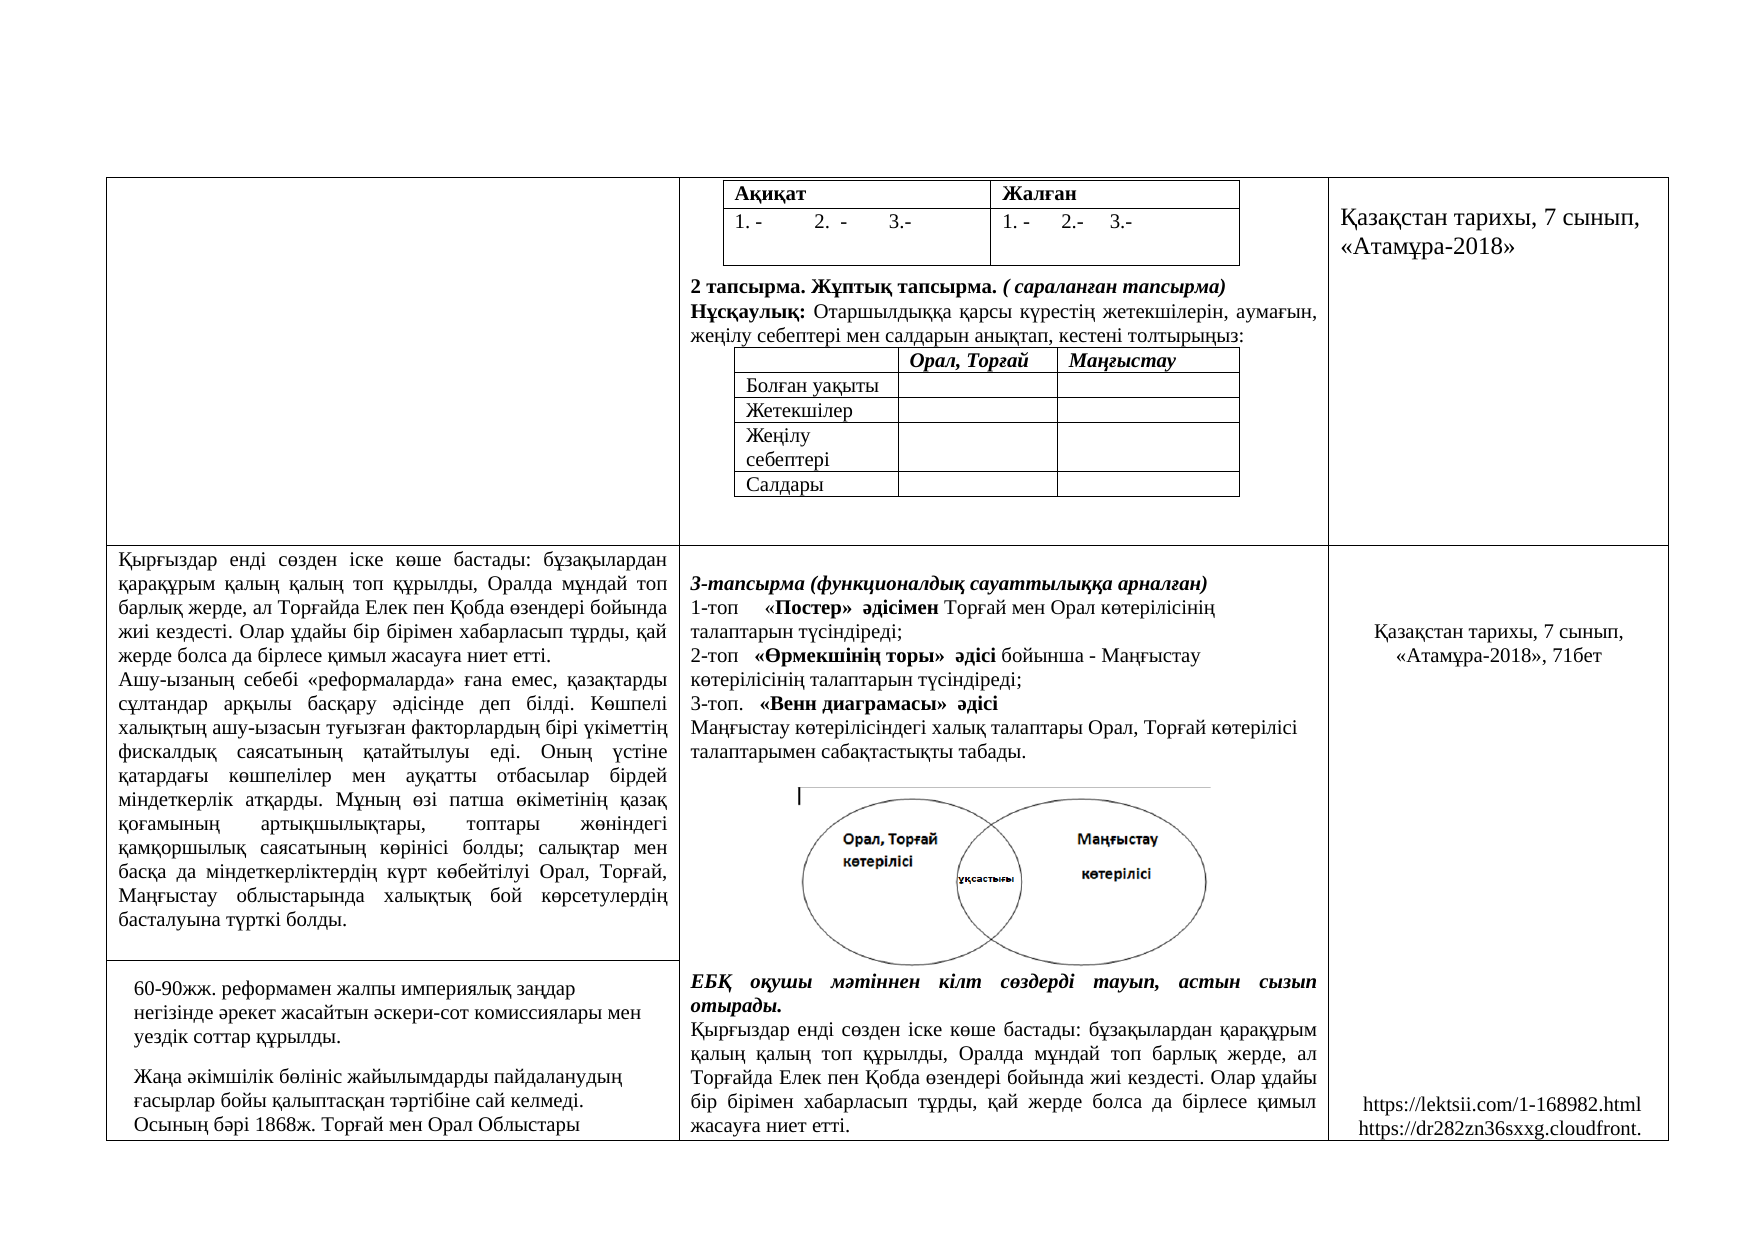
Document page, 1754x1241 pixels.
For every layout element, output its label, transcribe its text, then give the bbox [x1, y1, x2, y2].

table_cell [1329, 178, 1668, 545]
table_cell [680, 178, 1328, 545]
table_cell Қырғыздар енді сөзден іске көше бастады: бұзақылардан қарақұрым қалың қалың топ құрылды, Оралда мұндай топ барлық жерде, ал Торғайда Елек пен Қобда өзендері бойында жиі кездесті. Олар ұдайы бір бірімен хабарласып тұрды, қай жерде болса да бірлесе қимыл жасауға ниет етті. Ашу-ызаның себебі «реформаларда» ғана емес, қазақтарды сұлтандар арқылы басқару әдісінде деп білді. Көшпелі халықтың ашу-ызасын туғызған факторлардың бірі үкіметтің фискалдық саясатының қатайтылуы еді. Оның үстіне қатардағы көшпелілер мен ауқатты отбасылар бірдей міндеткерлік атқарды. Мұның өзі патша өкіметінің қазақ қоғамының артықшылықтары, топтары жөніндегі қамқоршылық саясатының көрінісі болды; салықтар мен басқа да міндеткерліктердің күрт көбейтілуі Орал, Торғай, Маңғыстау облыстарында халықтық бой көрсетулердің басталуына түрткі болды. [107, 546, 679, 959]
picture [797, 787, 1211, 969]
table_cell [107, 961, 679, 1139]
table_cell 3-тапсырма (функционалдық сауаттылыққа арналған) 1-топ «Постер» әдісімен Торғай мен Орал көтерілісінің талаптарын түсіндіреді; 2-топ «Өрмекшінің торы» әдісі бойынша - Маңғыстау көтерілісінің талаптарын түсіндіреді; 3-топ. «Венн диаграмасы» әдісі Маңғыстау көтерілісіндегі халық талаптары Орал, Торғай көтерілісі талаптарымен сабақтастықты табады. ЕБҚ оқушы мәтіннен кілт сөздерді тауып, астын сызып отырады. Қырғыздар енді сөзден іске көше бастады: бұзақылардан қарақұрым қалың қалың топ құрылды, Оралда мұндай топ барлық жерде, ал Торғайда Елек пен Қобда өзендері бойында жиі кездесті. Олар ұдайы бір бірімен хабарласып тұрды, қай жерде болса да бірлесе қимыл жасауға ниет етті. Ашу-ызаның себебі «реформаларда» ғана емес, қазақтарды сұлтандар арқылы басқару әдісінде деп білді. Көшпелі халықтың ашу-ызасын туғызған факторлардың бірі үкіметтің фискалдық саясатының қатайтылуы еді. Оның үстіне қатардағы көшпелілер мен ауқатты отбасылар бірдей міндеткерлік атқарды. Мұның өзі патша өкіметінің қазақ қоғамының артықшылықтары, топтары жөніндегі қамқоршылық саясатының көрінісі болды; салықтар мен басқа да міндеткерліктердің күрт көбейтілуі Орал, Торғай, Маңғыстау облыстарында халықтық бой көрсетулердің басталуына түрткі болды. [680, 546, 1328, 1139]
table_cell [107, 178, 679, 545]
table_cell Қазақстан тарихы, 7 сынып, «Атамұра-2018», 71бет https://lektsii.com/1-168982.html https://dr282zn36sxxg.cloudfront.net/datastreams/f-d%3Ab7ab52d5b6077ecf2816dc24f4066da2d31f260dc5269f9daf079e3a%2BIMAGE%2BIMAGE.1 [1329, 546, 1668, 1139]
